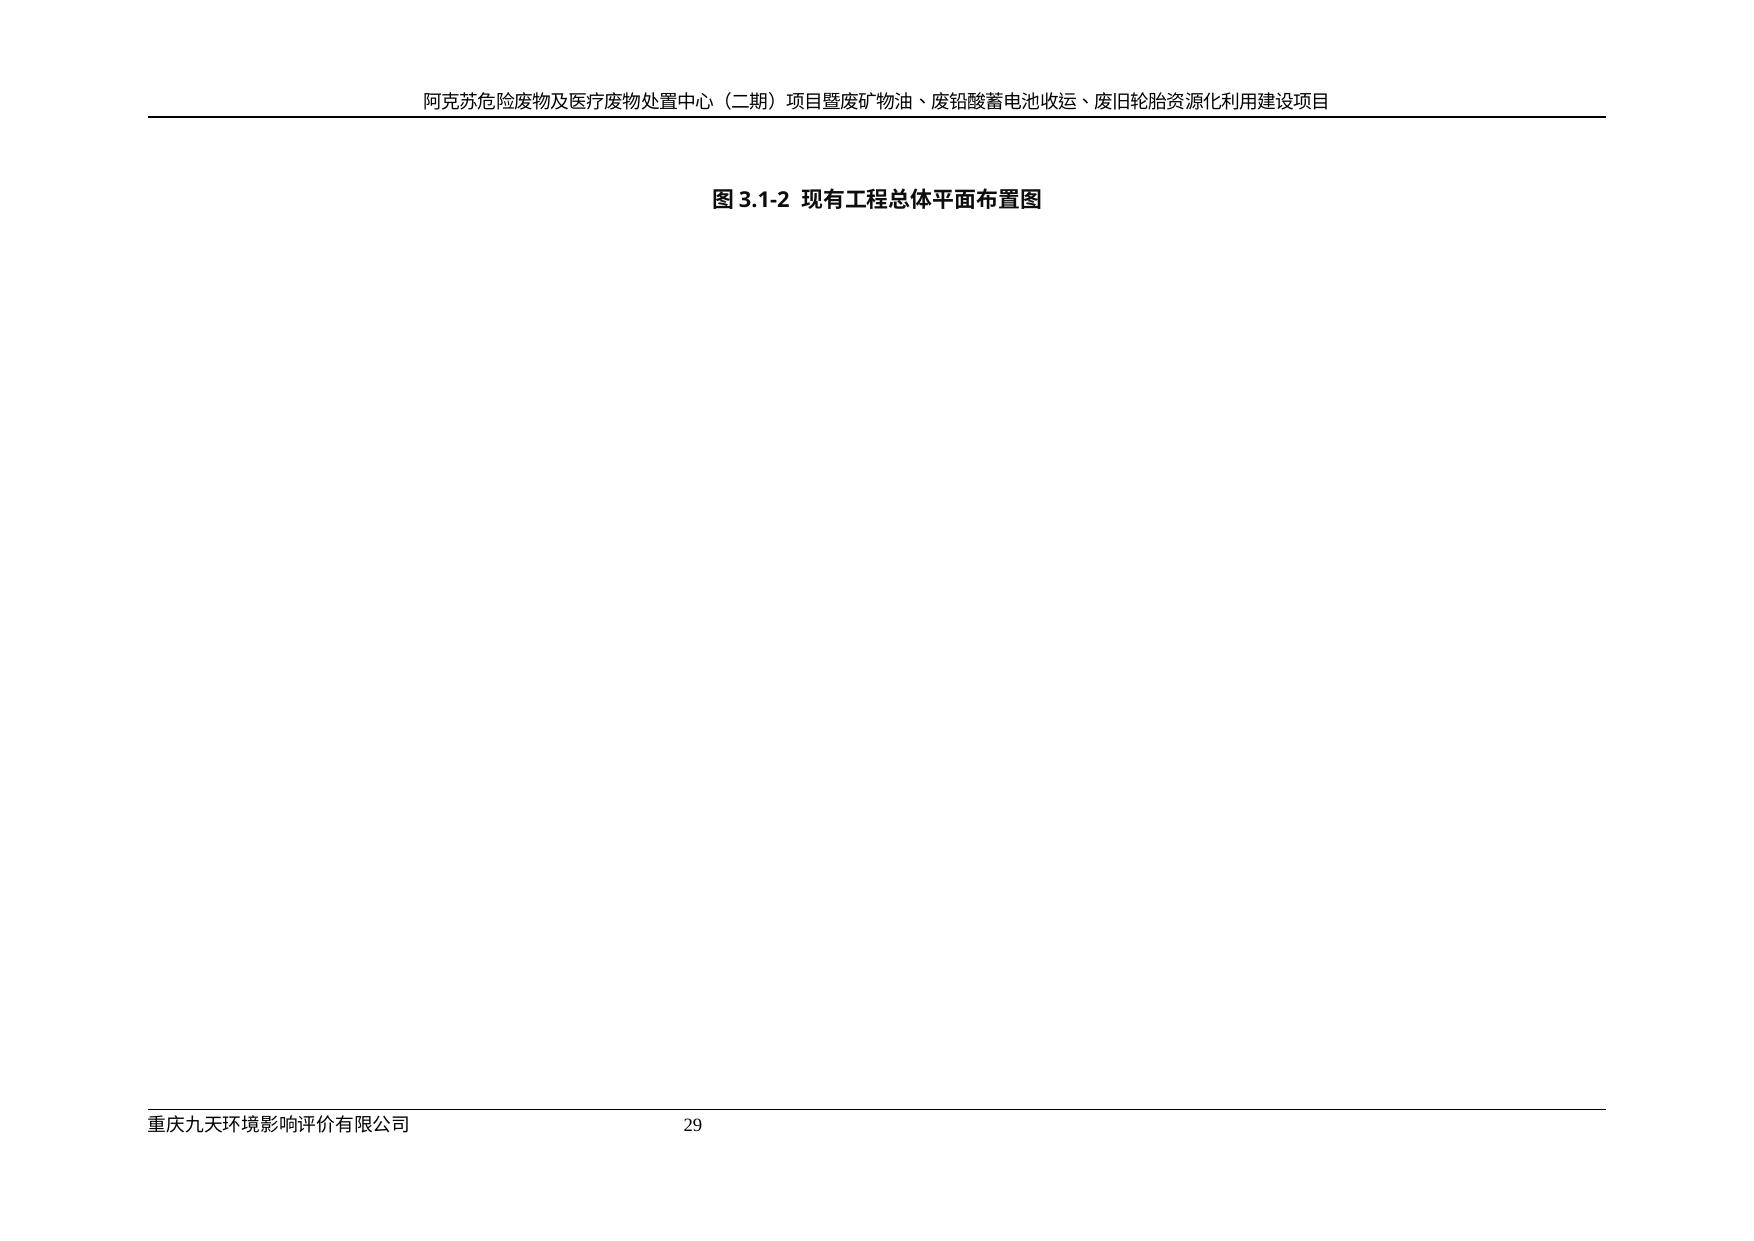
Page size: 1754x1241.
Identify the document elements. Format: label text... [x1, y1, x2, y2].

text 图3.1-2 现有工程总体平面布置图 [148, 181, 1606, 214]
